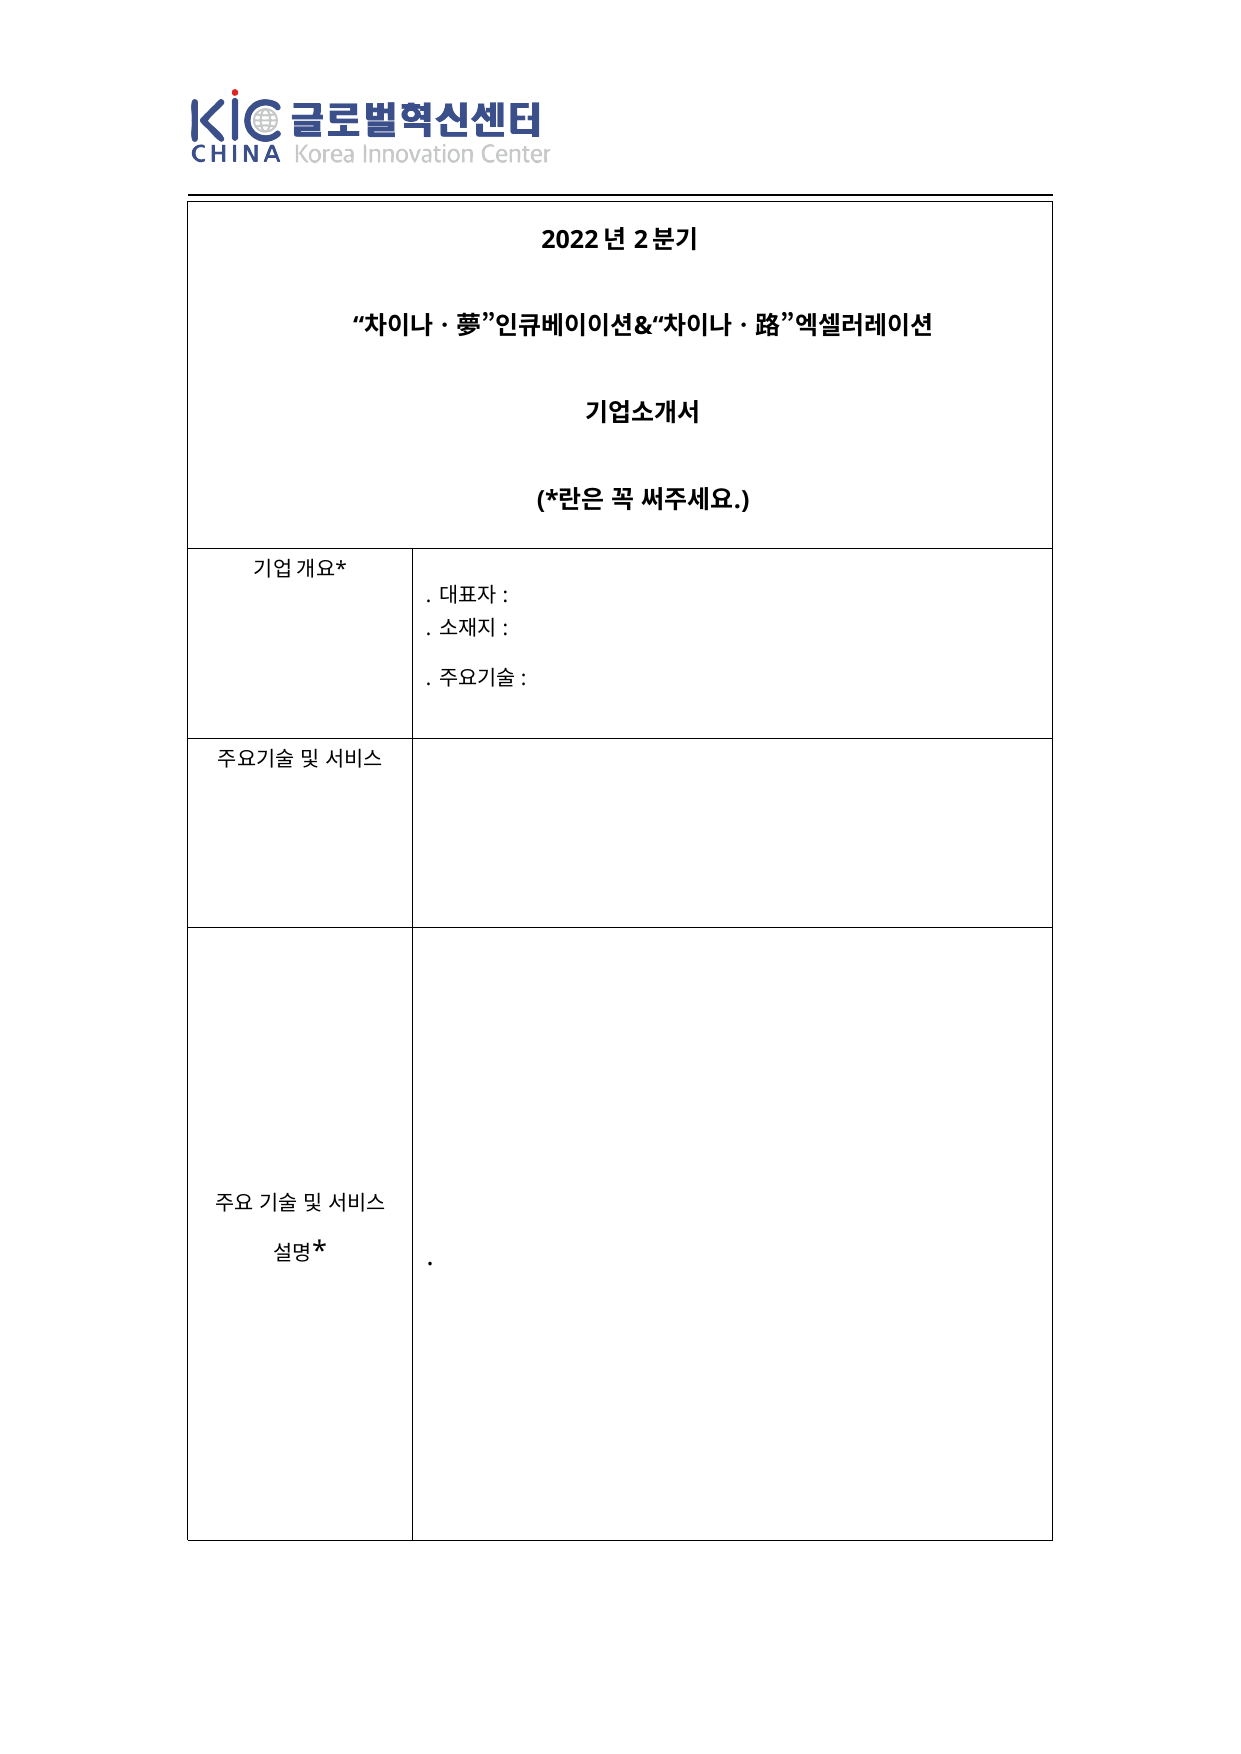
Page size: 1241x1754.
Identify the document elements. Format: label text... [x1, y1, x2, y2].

table_cell 주요기술 및 서비스 [188, 739, 412, 927]
table_cell ․ [413, 928, 1052, 1539]
table_header 2022년 2분기 “차이나ㆍ夢”인큐베이이션&“차이나ㆍ路”엑셀러레이션 기업소개서 (*란은 꼭 써주세요.) [188, 202, 1052, 548]
table_cell 주요 기술 및 서비스 설명* [188, 928, 412, 1539]
picture [187, 88, 550, 167]
table_cell [413, 739, 1052, 927]
table_cell ․ 대표자 : ․ 소재지 : ․ 주요기술 : [413, 549, 1052, 737]
table_cell 기업 개요* [188, 549, 412, 737]
